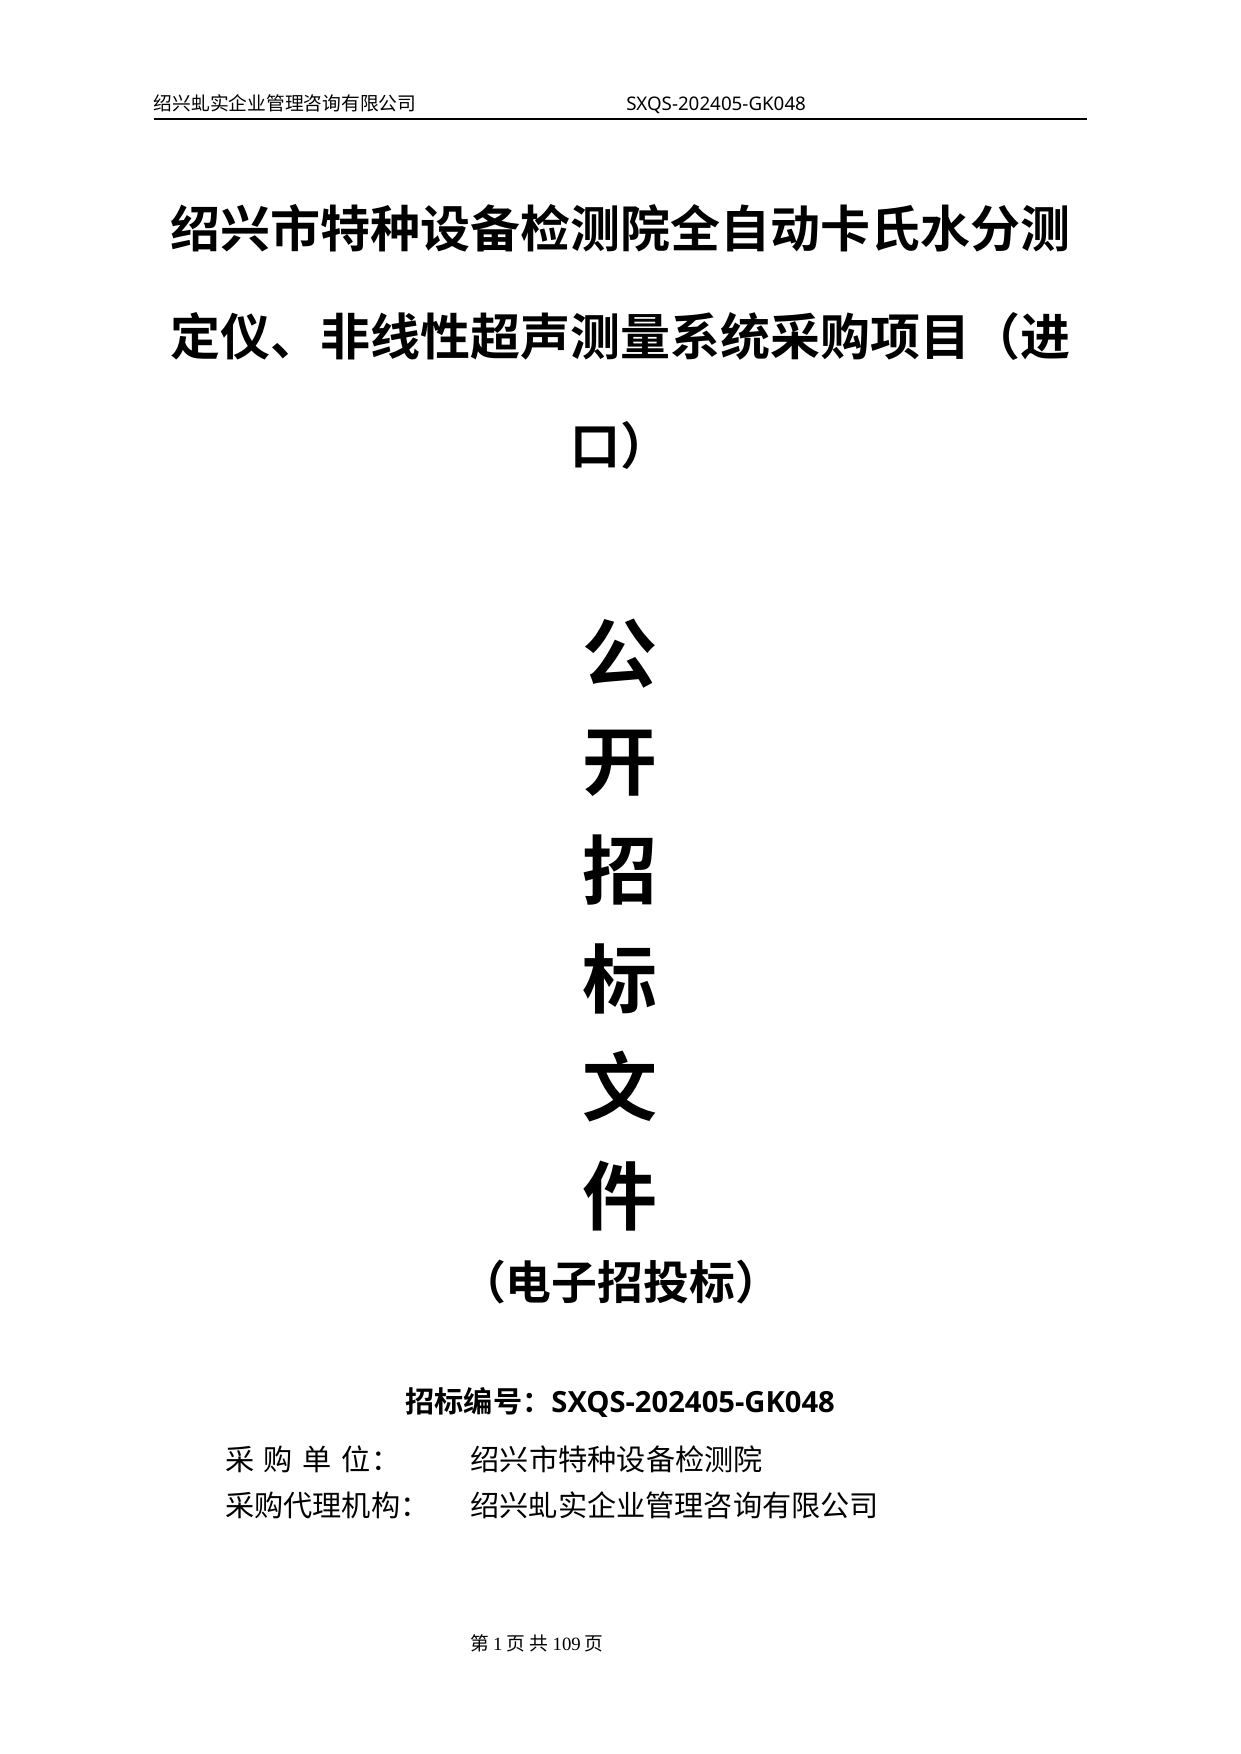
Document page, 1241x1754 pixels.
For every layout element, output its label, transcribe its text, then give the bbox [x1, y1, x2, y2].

text 标 [153, 920, 1087, 1029]
text 文 [153, 1029, 1087, 1137]
text 招标编号：SXQS-202405-GK048 [153, 1378, 1087, 1421]
table_header 绍兴市特种设备检测院 [459, 1433, 1026, 1479]
text 件 [153, 1137, 1087, 1246]
text 绍兴市特种设备检测院全自动卡氏水分测定仪、非线性超声测量系统采购项目（进口） [153, 189, 1087, 478]
text 开 [153, 703, 1087, 811]
text （电子招投标） [153, 1246, 1087, 1312]
table_cell 绍兴虬实企业管理咨询有限公司 [459, 1479, 1026, 1531]
text 公 [153, 594, 1087, 703]
table_cell 采购代理机构： [214, 1479, 459, 1531]
table_header 采购单位： [214, 1433, 459, 1479]
text 招 [153, 811, 1087, 920]
